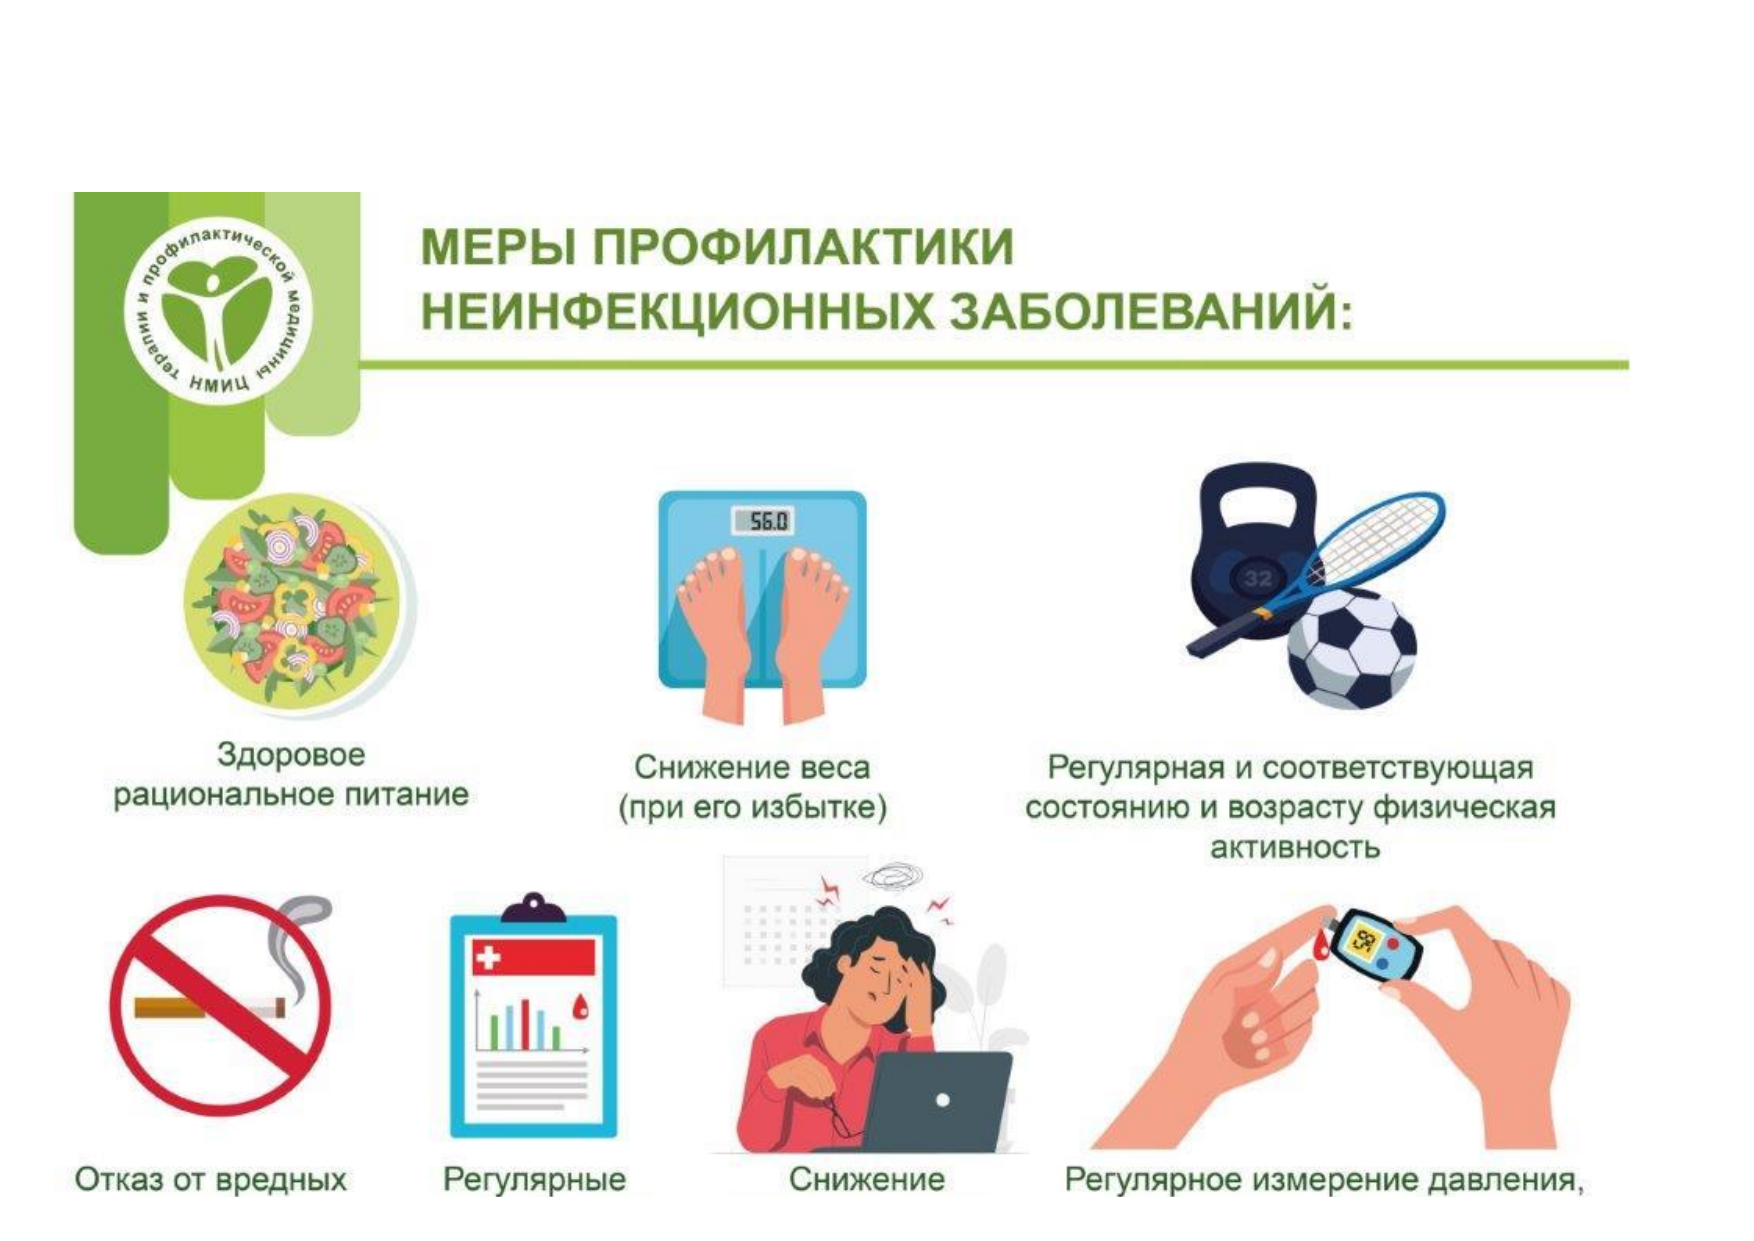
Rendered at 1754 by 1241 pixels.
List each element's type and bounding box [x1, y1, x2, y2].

picture [29, 192, 1630, 1197]
